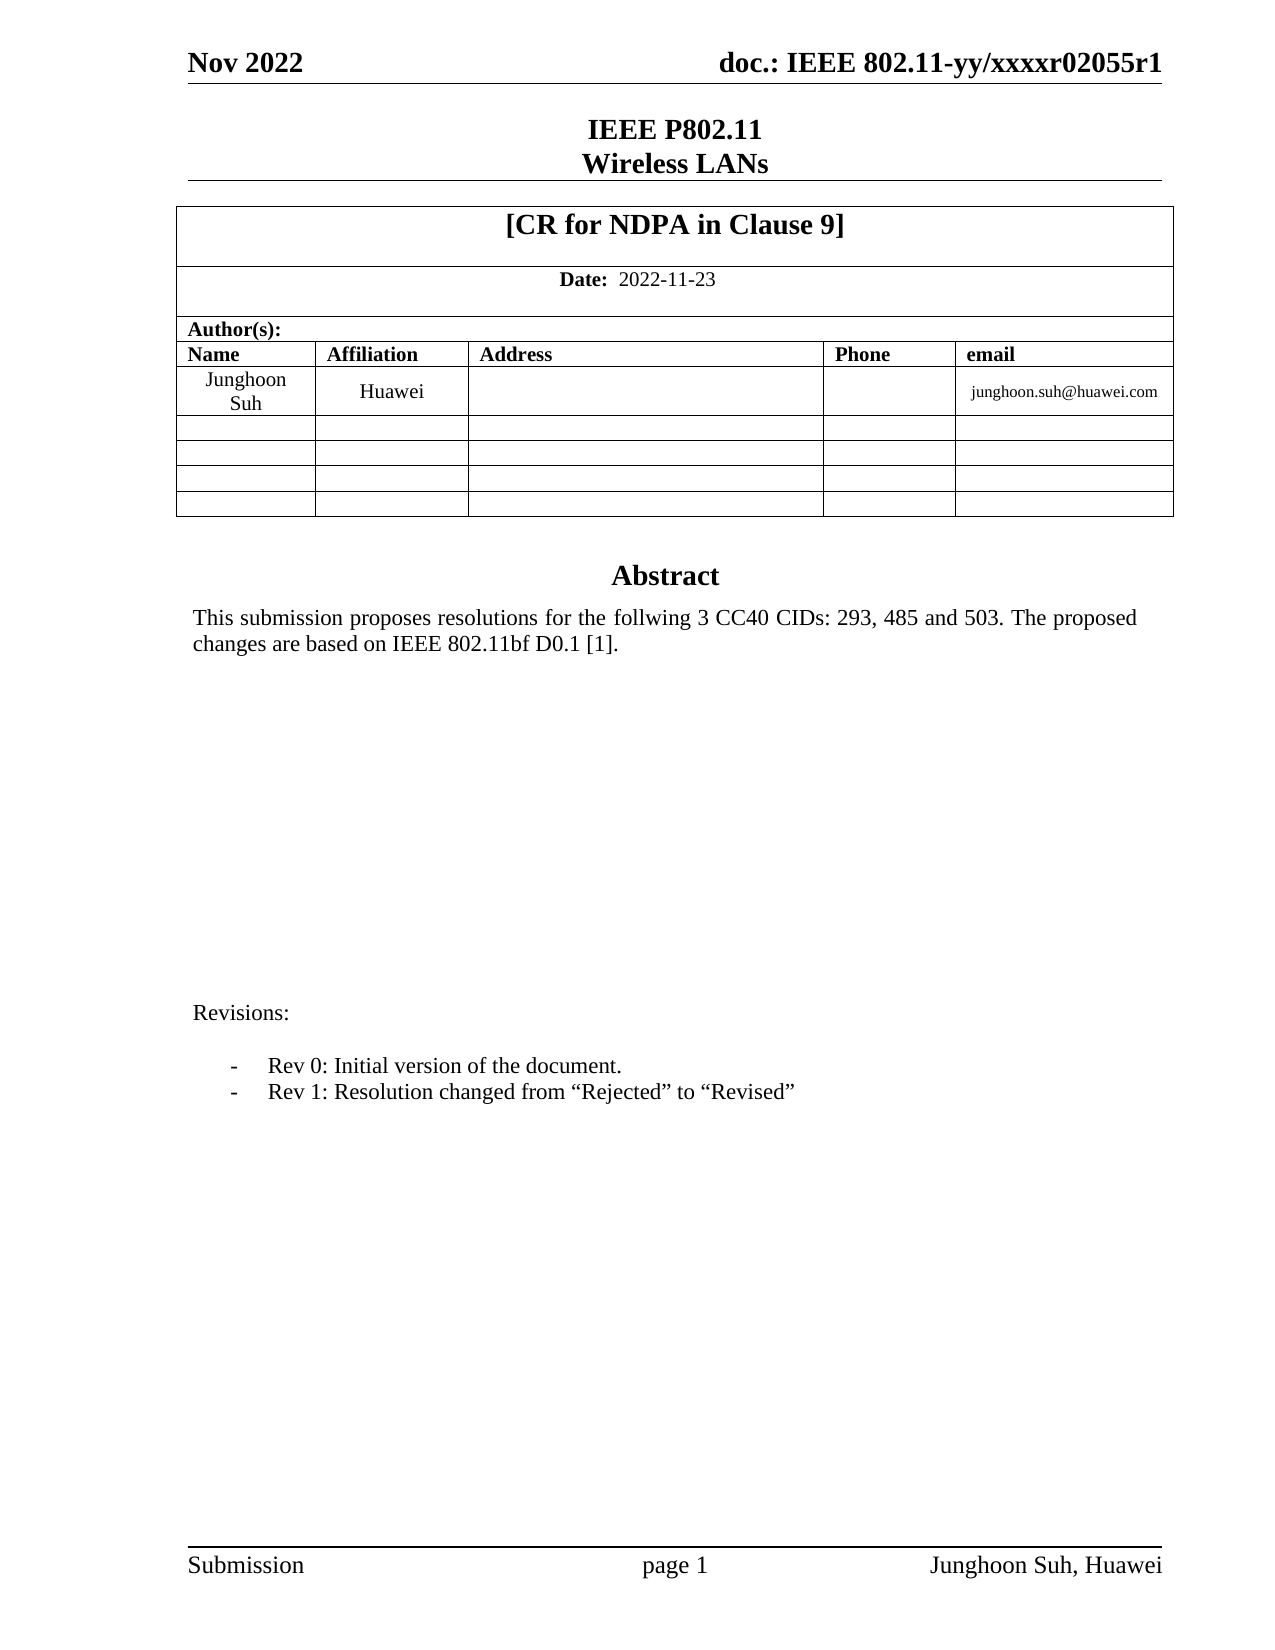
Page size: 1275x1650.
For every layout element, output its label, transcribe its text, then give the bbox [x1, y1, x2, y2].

table_header [CR for NDPA in Clause 9] [177, 207, 1173, 266]
table_cell [469, 492, 823, 516]
table_cell [177, 466, 315, 491]
table_cell Author(s): [177, 317, 1173, 341]
table_cell [956, 492, 1173, 516]
table_cell junghoon.suh@huawei.com [956, 367, 1173, 415]
table_cell Name [177, 342, 315, 366]
table_cell [469, 466, 823, 491]
text IEEE P802.11 Wireless LANs [187, 112, 1162, 181]
table_cell Junghoon Suh [177, 367, 315, 415]
table_cell [824, 466, 955, 491]
table_cell Phone [824, 342, 955, 366]
table_cell [956, 441, 1173, 465]
table_cell [824, 416, 955, 440]
table_cell Address [469, 342, 823, 366]
table_cell [177, 441, 315, 465]
table_cell [177, 416, 315, 440]
table_cell [316, 416, 468, 440]
table_cell [177, 492, 315, 516]
table_cell [469, 367, 823, 415]
table_cell [316, 492, 468, 516]
table_cell [824, 492, 955, 516]
table_cell [824, 367, 955, 415]
table_cell email [956, 342, 1173, 366]
table_cell [824, 441, 955, 465]
table_cell [316, 466, 468, 491]
table_cell [469, 441, 823, 465]
table_cell [316, 441, 468, 465]
table_cell Date: 2022-11-23 [177, 267, 1173, 316]
table_cell [956, 416, 1173, 440]
table_cell [956, 466, 1173, 491]
table_cell [469, 416, 823, 440]
table_cell Huawei [316, 367, 468, 415]
table_cell Affiliation [316, 342, 468, 366]
